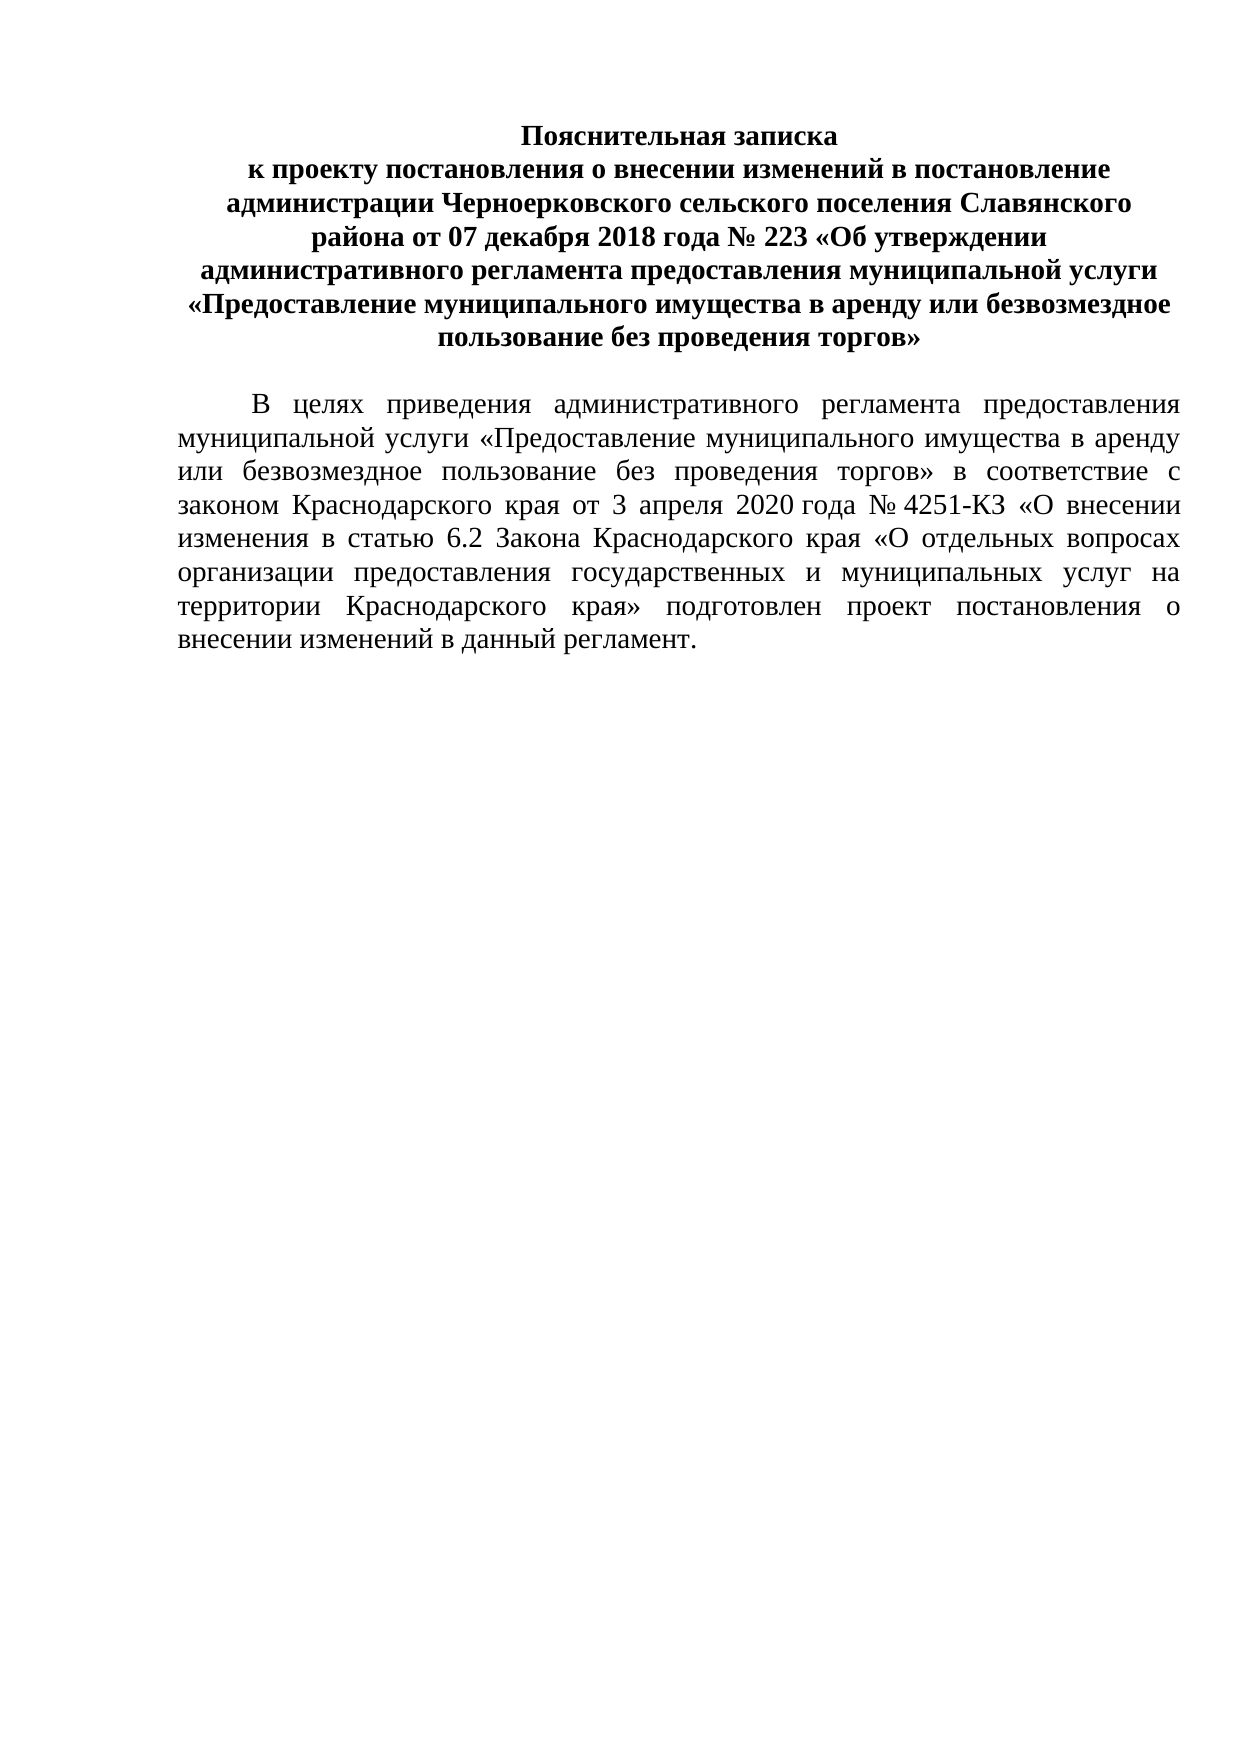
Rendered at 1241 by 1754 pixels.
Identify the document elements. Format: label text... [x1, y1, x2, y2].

text Пояснительная записка [177, 118, 1181, 152]
text В целях приведения административного регламента предоставления муниципальной услуги «Предоставление муниципального имущества в аренду или безвозмездное пользование без проведения торгов» в соответствие с законом Краснодарского края от 3 апреля 2020 года № 4251-КЗ «О внесении изменения в статью 6.2 Закона Краснодарского края «О отдельных вопросах организации предоставления государственных и муниципальных услуг на территории Краснодарского края» подготовлен проект постановления о внесении изменений в данный регламент. [177, 386, 1181, 655]
text к проекту постановления о внесении изменений в постановление администрации Черноерковского сельского поселения Славянского района от 07 декабря 2018 года № 223 «Об утверждении административного регламента предоставления муниципальной услуги «Предоставление муниципального имущества в аренду или безвозмездное пользование без проведения торгов» [177, 152, 1181, 353]
